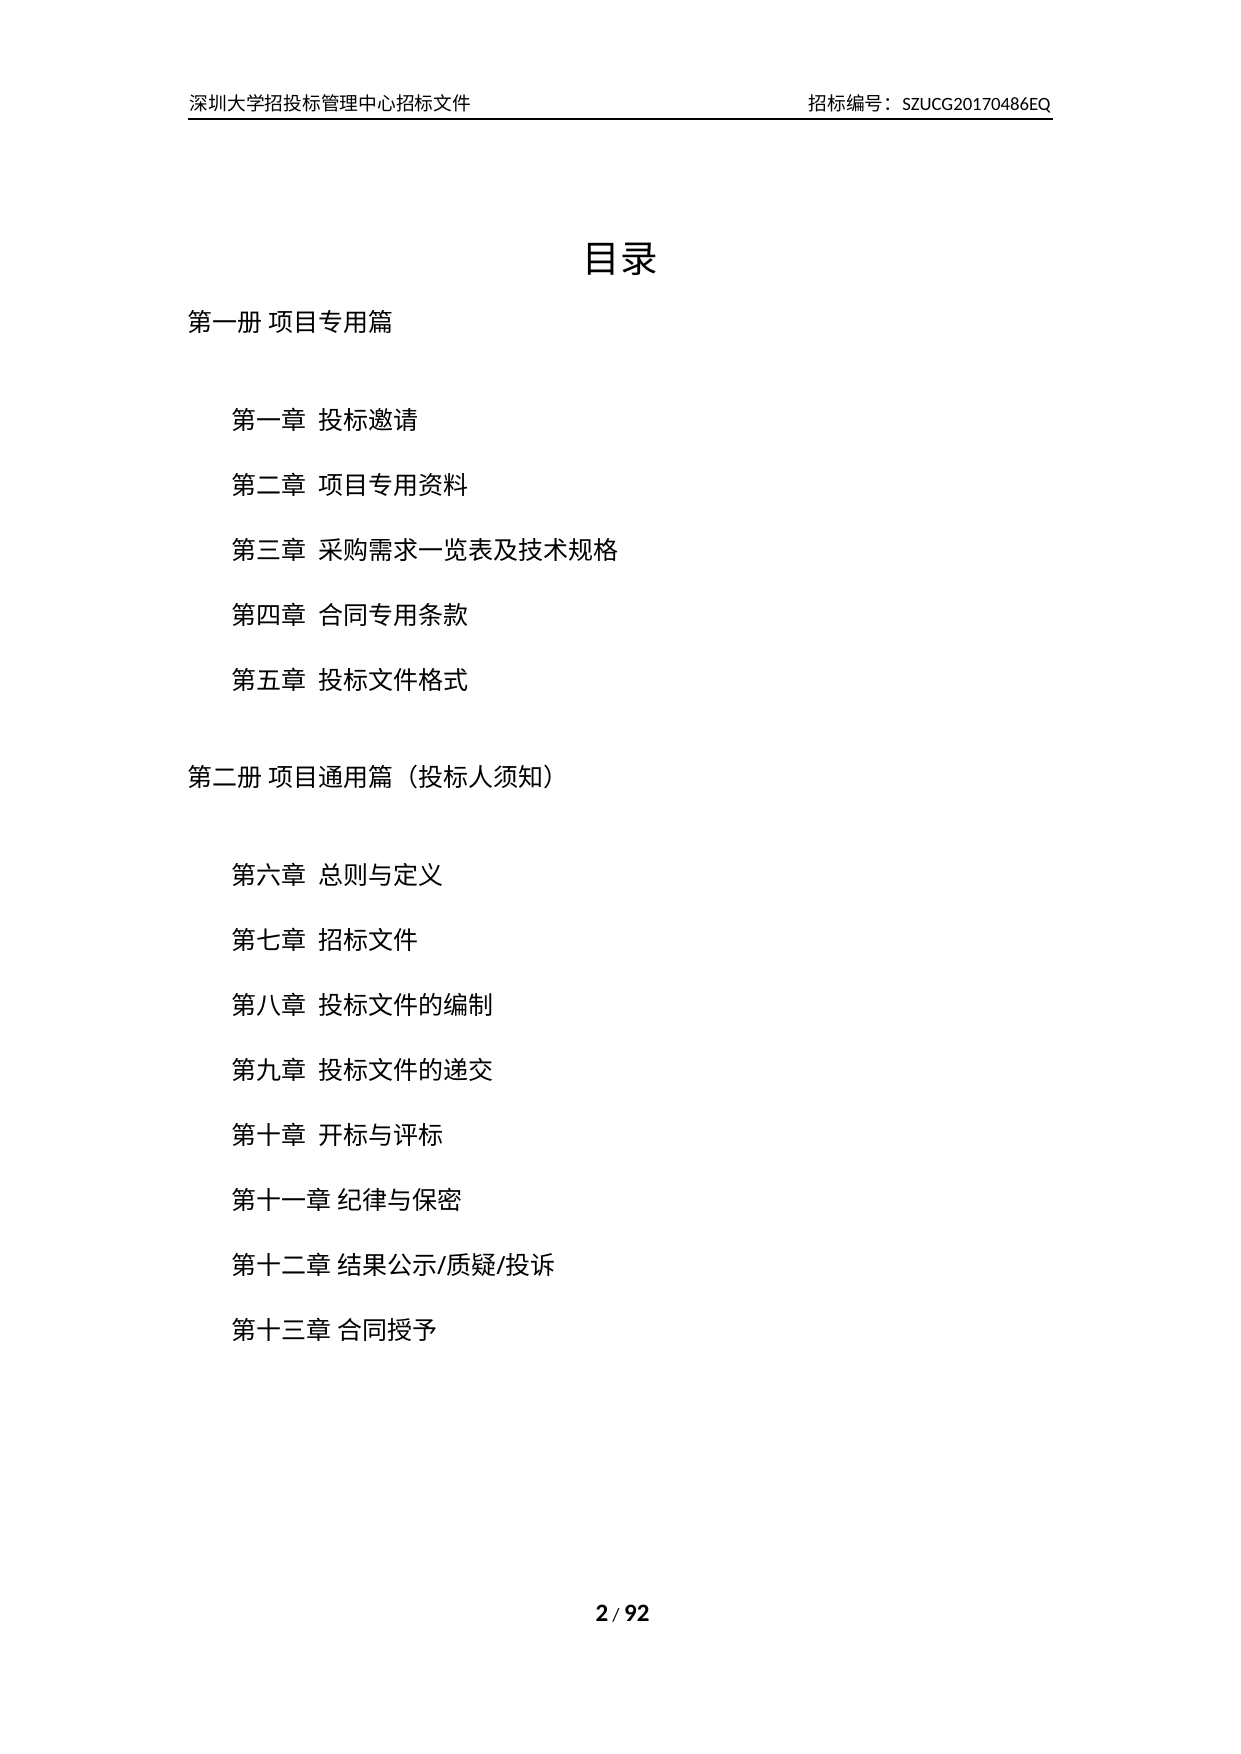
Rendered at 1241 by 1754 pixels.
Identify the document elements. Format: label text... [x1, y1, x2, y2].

text 第五章 投标文件格式 [231, 646, 1053, 711]
text 第六章 总则与定义 [231, 841, 1053, 906]
text 第二章 项目专用资料 [231, 451, 1053, 516]
text 第十章 开标与评标 [231, 1101, 1053, 1166]
text 第三章 采购需求一览表及技术规格 [231, 516, 1053, 581]
text 第四章 合同专用条款 [231, 581, 1053, 646]
text 第十二章 结果公示/质疑/投诉 [231, 1231, 1053, 1296]
text 目录 [187, 223, 1053, 288]
text 第九章 投标文件的递交 [231, 1036, 1053, 1101]
text 第七章 招标文件 [231, 906, 1053, 971]
text 第十一章 纪律与保密 [231, 1166, 1053, 1231]
text 第一册 项目专用篇 [187, 288, 1053, 353]
text 第一章 投标邀请 [231, 386, 1053, 451]
text 第十三章 合同授予 [231, 1296, 1053, 1361]
text 第二册 项目通用篇（投标人须知） [187, 743, 1053, 808]
text 第八章 投标文件的编制 [231, 971, 1053, 1036]
